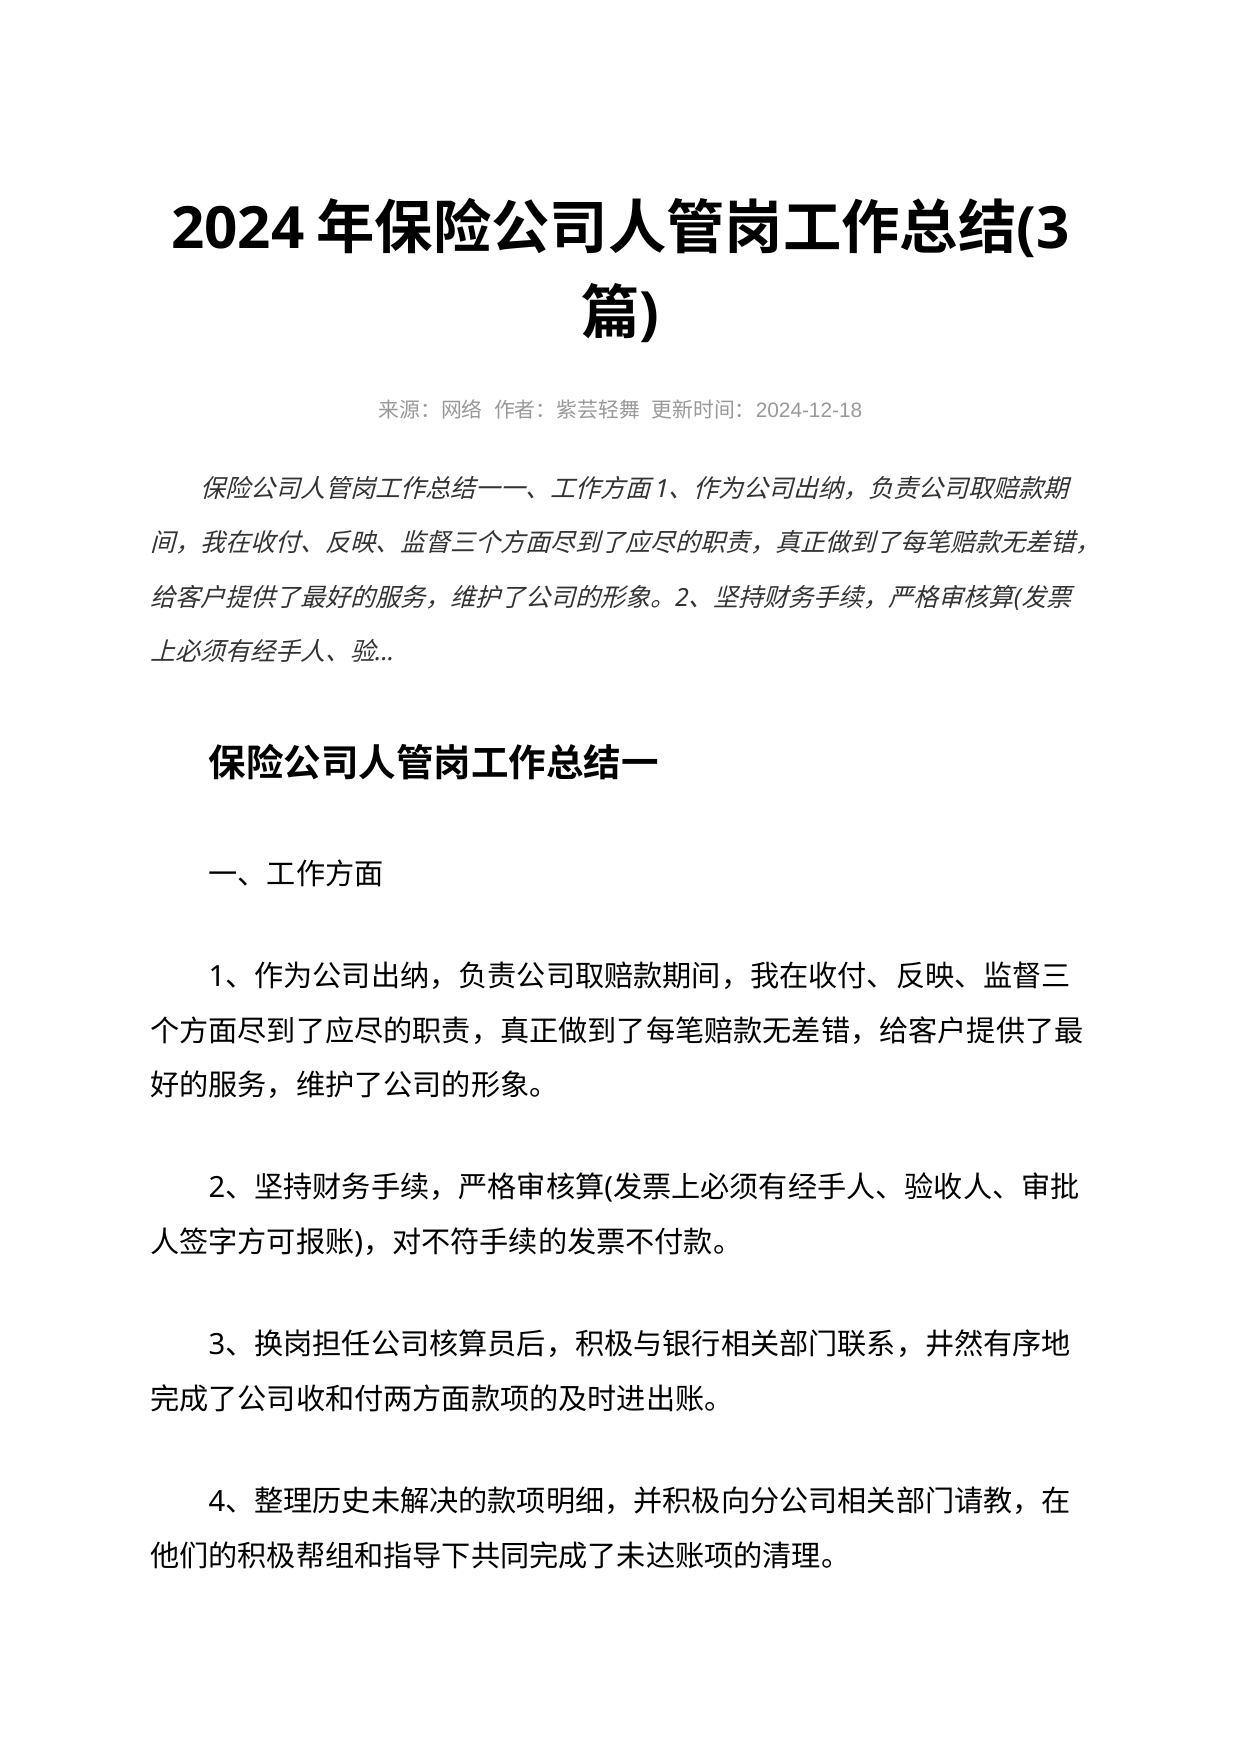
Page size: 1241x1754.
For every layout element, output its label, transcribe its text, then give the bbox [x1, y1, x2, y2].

text 1、作为公司出纳，负责公司取赔款期间，我在收付、反映、监督三个方面尽到了应尽的职责，真正做到了每笔赔款无差错，给客户提供了最好的服务，维护了公司的形象。 [150, 952, 1090, 1104]
subtitle 2024年保险公司人管岗工作总结(3篇) [150, 181, 1090, 351]
text 4、整理历史未解决的款项明细，并积极向分公司相关部门请教，在他们的积极帮组和指导下共同完成了未达账项的清理。 [150, 1477, 1090, 1575]
text 2、坚持财务手续，严格审核算(发票上必须有经手人、验收人、审批人签字方可报账)，对不符手续的发票不付款。 [150, 1164, 1090, 1261]
text 保险公司人管岗工作总结一 [150, 733, 1090, 787]
text 一、工作方面 [150, 850, 1090, 893]
text 来源：网络 作者：紫芸轻舞 更新时间：2024-12-18 [150, 398, 1090, 422]
text 3、换岗担任公司核算员后，积极与银行相关部门联系，井然有序地完成了公司收和付两方面款项的及时进出账。 [150, 1321, 1090, 1418]
text 保险公司人管岗工作总结一一、工作方面1、作为公司出纳，负责公司取赔款期间，我在收付、反映、监督三个方面尽到了应尽的职责，真正做到了每笔赔款无差错，给客户提供了最好的服务，维护了公司的形象。2、坚持财务手续，严格审核算(发票上必须有经手人、验... [150, 468, 1090, 668]
